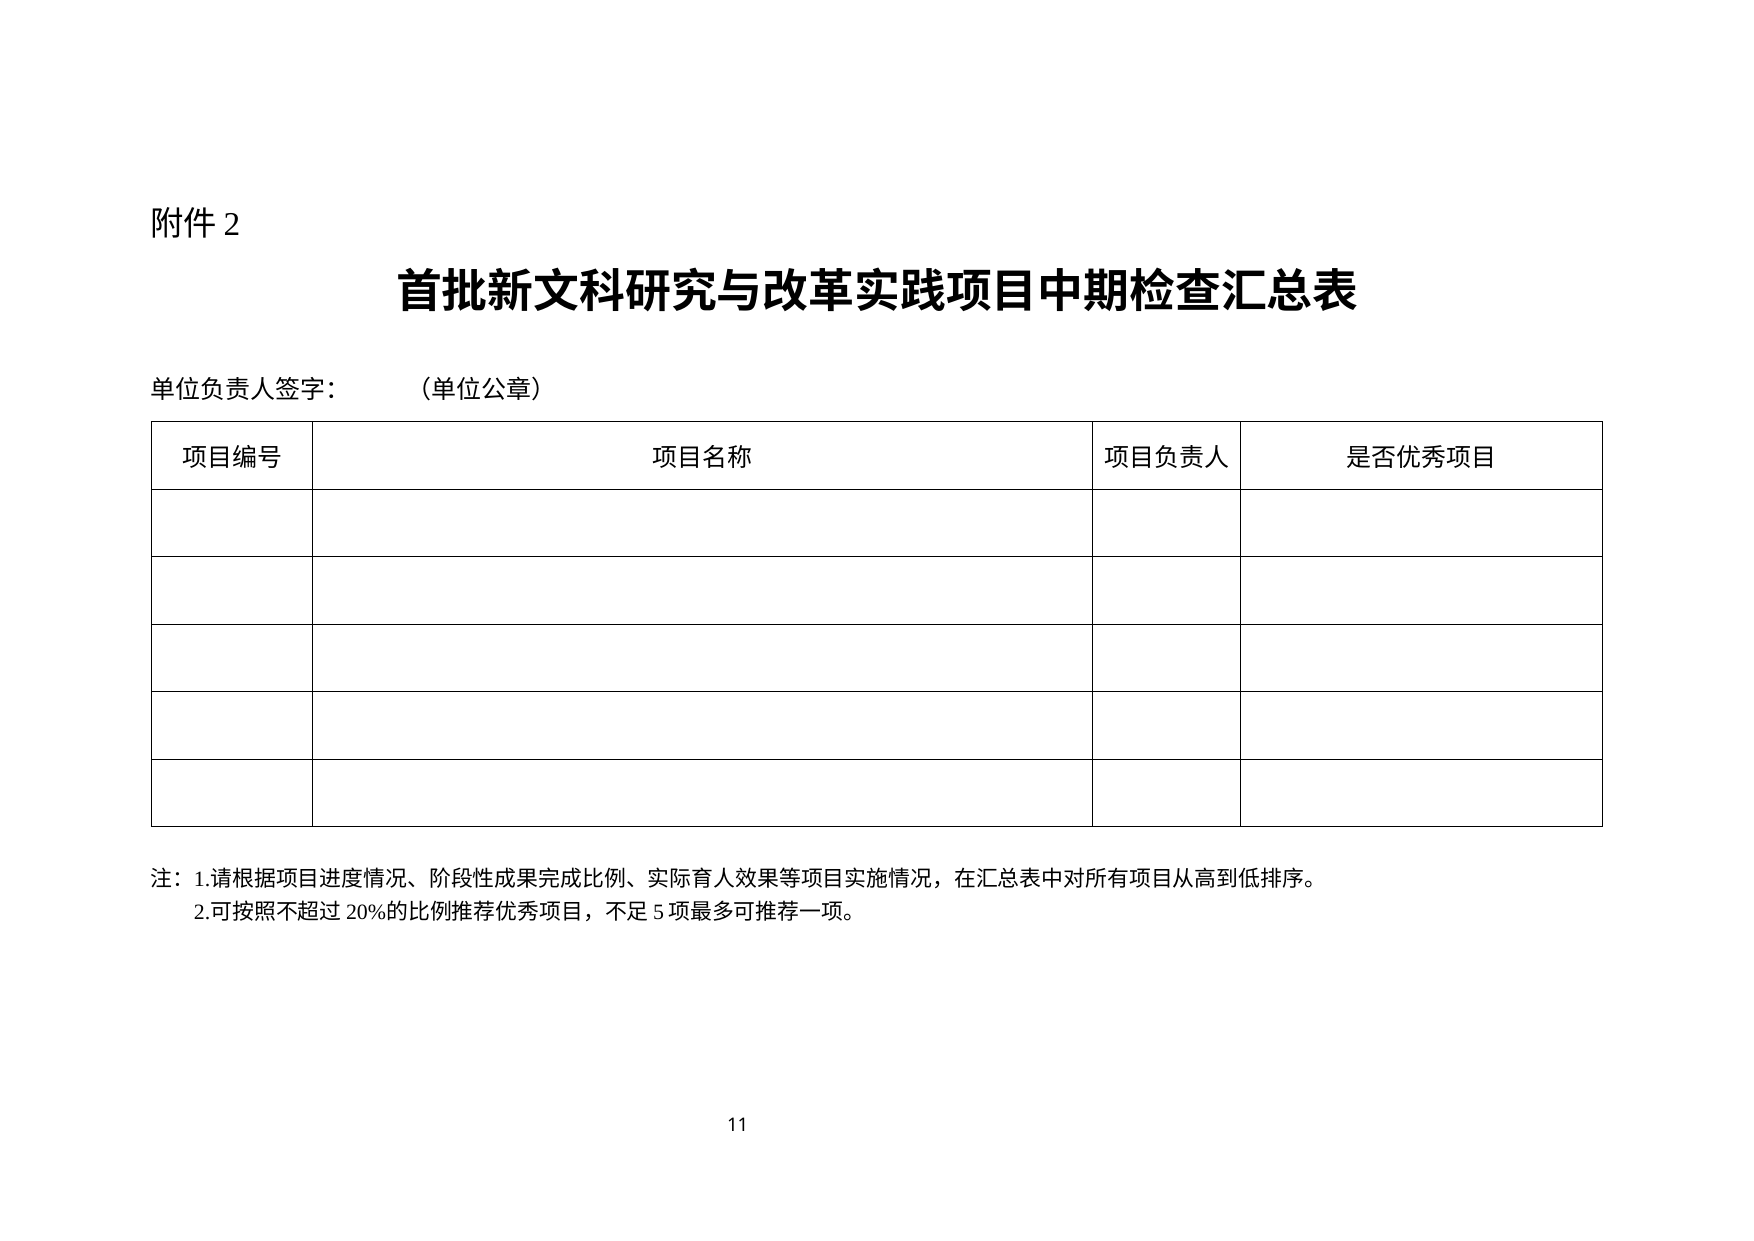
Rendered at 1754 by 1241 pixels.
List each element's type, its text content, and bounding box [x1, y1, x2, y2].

table_cell [152, 760, 312, 826]
table_cell [1241, 490, 1602, 556]
table_header 项目编号 [152, 422, 312, 488]
table_cell [313, 625, 1092, 691]
text 附件2 [150, 188, 1604, 254]
table_cell [1241, 625, 1602, 691]
table_cell [152, 625, 312, 691]
table_cell [1241, 692, 1602, 758]
table_cell [1093, 625, 1240, 691]
text 首批新文科研究与改革实践项目中期检查汇总表 [150, 254, 1604, 321]
text 2.可按照不超过20%的比例推荐优秀项目，不足5项最多可推荐一项。 [150, 893, 1604, 927]
table_cell [1241, 760, 1602, 826]
table_cell [152, 692, 312, 758]
table_cell [1241, 557, 1602, 623]
table_cell [313, 692, 1092, 758]
table_cell [1093, 490, 1240, 556]
table_cell [152, 490, 312, 556]
table_cell [1093, 692, 1240, 758]
text 注：1.请根据项目进度情况、阶段性成果完成比例、实际育人效果等项目实施情况，在汇总表中对所有项目从高到低排序。 [150, 860, 1604, 893]
subtitle 单位负责人签字： （单位公章） [150, 354, 1604, 421]
table_header 项目负责人 [1093, 422, 1240, 488]
table_cell [313, 557, 1092, 623]
table_header 项目名称 [313, 422, 1092, 488]
table_cell [313, 760, 1092, 826]
table_header 是否优秀项目 [1241, 422, 1602, 488]
table_cell [152, 557, 312, 623]
table_cell [1093, 760, 1240, 826]
table_cell [313, 490, 1092, 556]
table_cell [1093, 557, 1240, 623]
